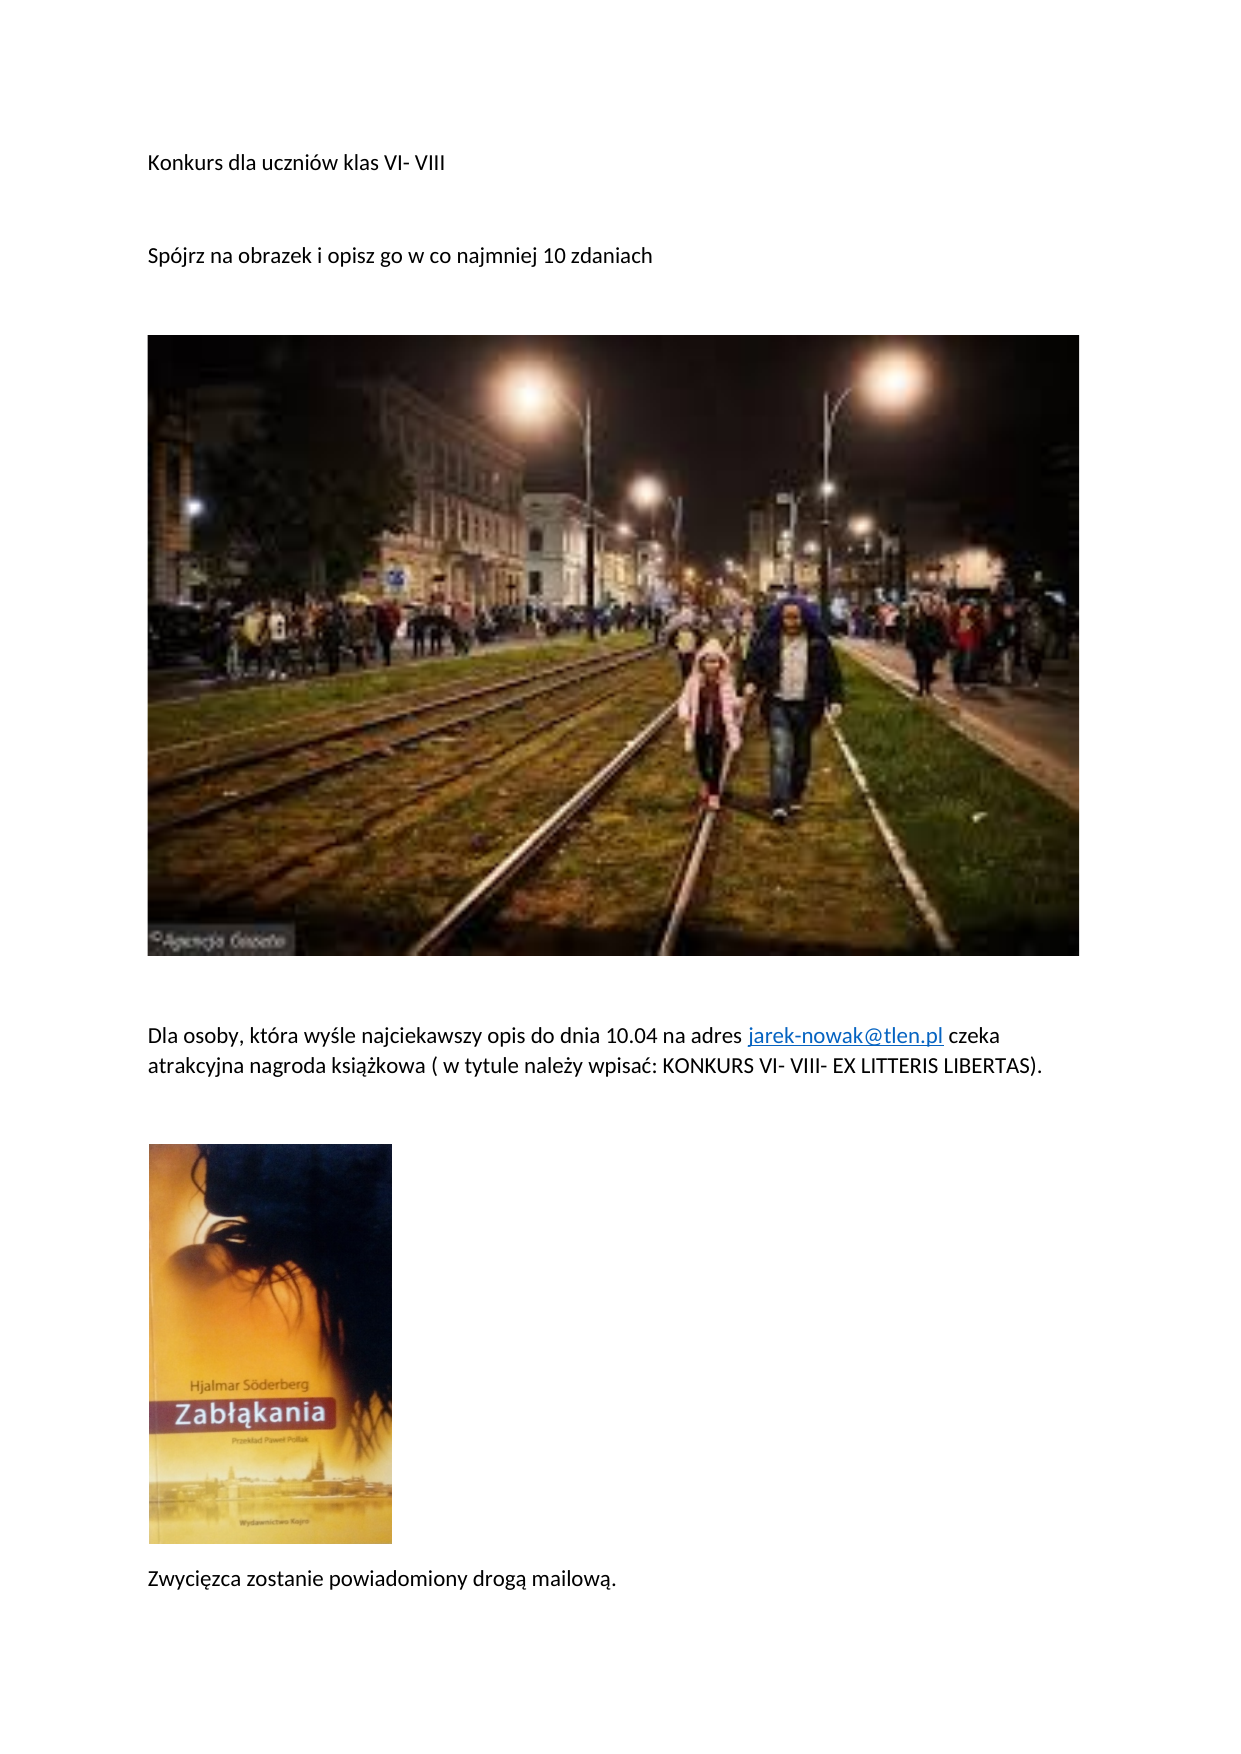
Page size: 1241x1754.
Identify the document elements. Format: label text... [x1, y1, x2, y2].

text Zwycięzca zostanie powiadomiony drogą mailową. [148, 1564, 1093, 1592]
text Spójrz na obrazek i opisz go w co najmniej 10 zdaniach [148, 241, 1093, 269]
text Konkurs dla uczniów klas VI- VIII [148, 148, 1093, 176]
text Dla osoby, która wyśle najciekawszy opis do dnia 10.04 na adres jarek-nowak@tlen.pl czeka atrakcyjna nagroda książkowa ( w tytule należy wpisać: KONKURS VI- VIII- EX LITTERIS LIBERTAS). [148, 1021, 1093, 1079]
picture [149, 1144, 392, 1544]
picture [147, 335, 1080, 956]
